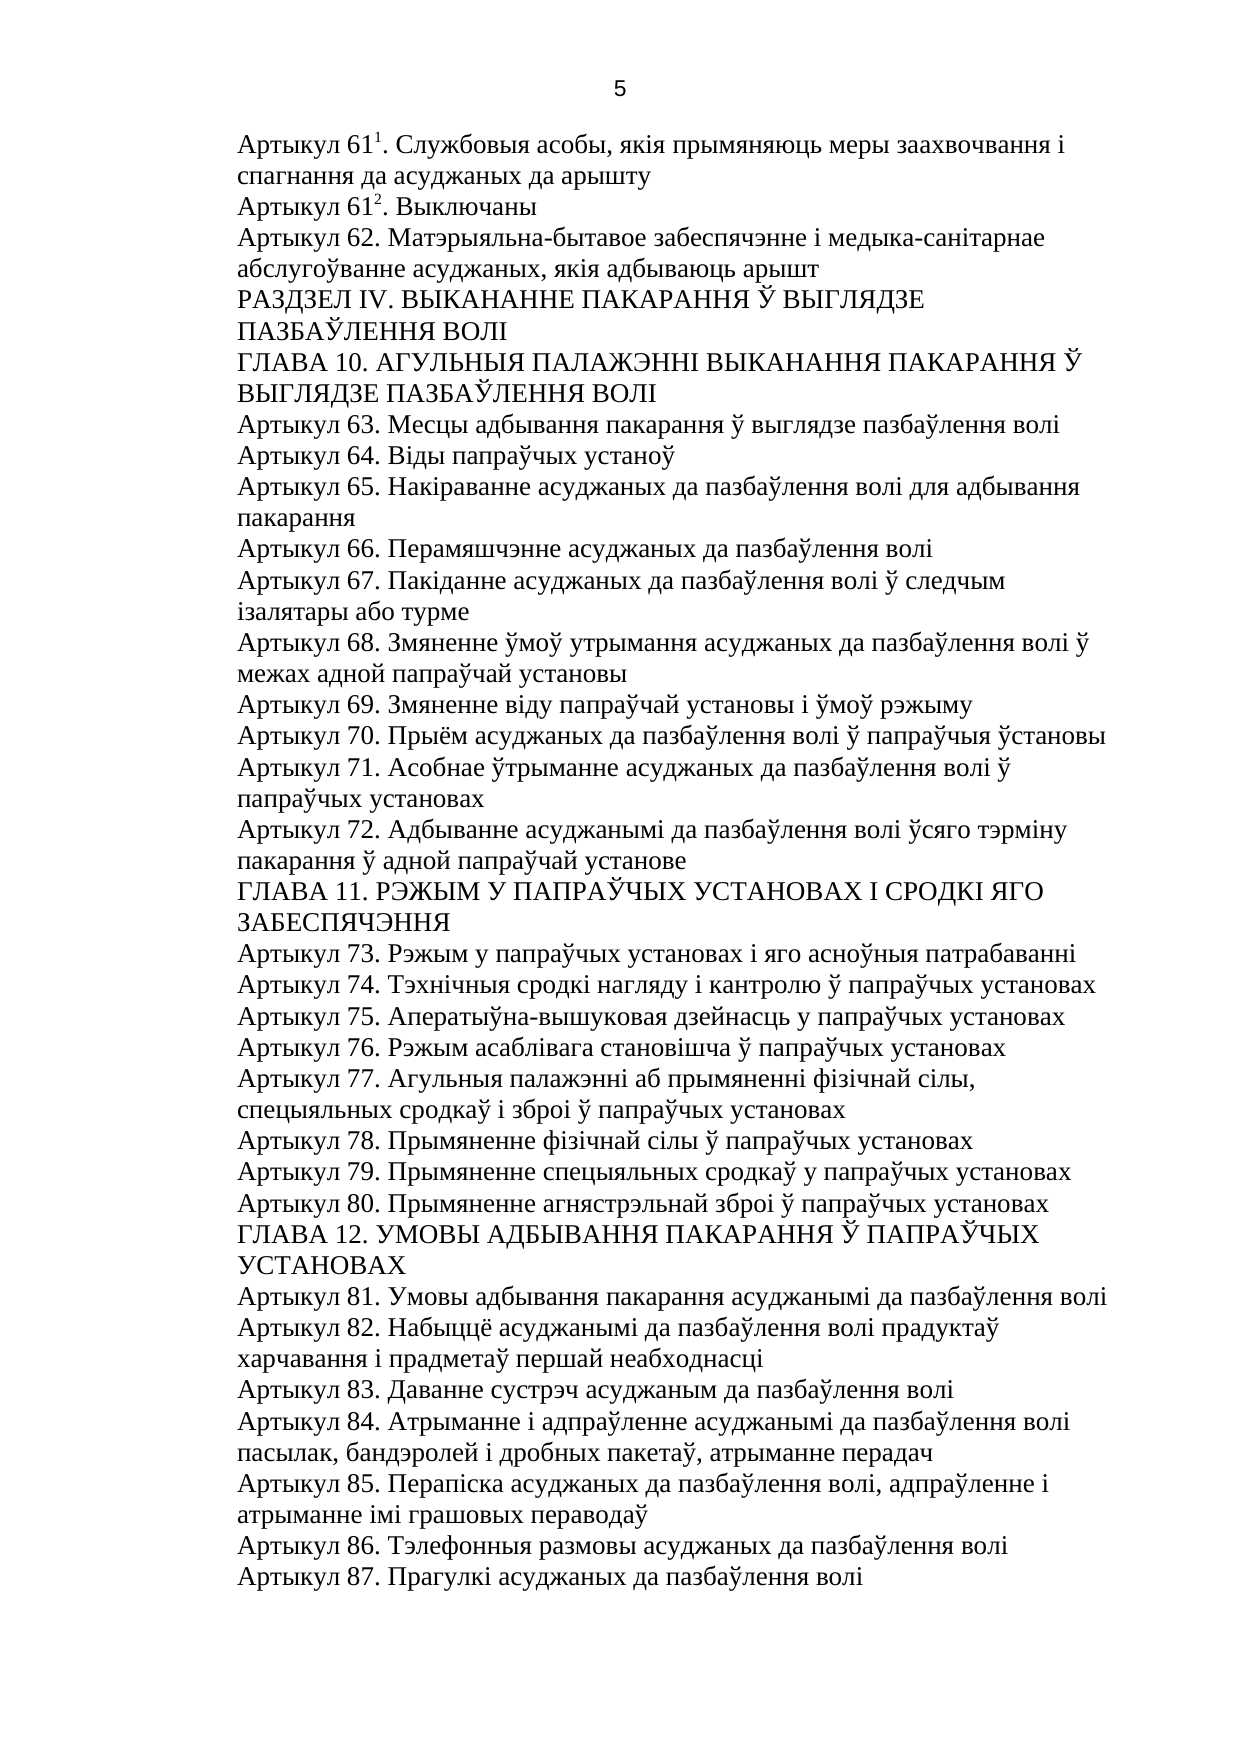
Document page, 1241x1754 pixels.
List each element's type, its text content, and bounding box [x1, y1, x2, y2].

text Артыкул 71. Асобнае ўтрыманне асуджаных да пазбаўлення волі ў папраўчых установах [237, 751, 1122, 813]
text РАЗДЗЕЛ ІV. ВЫКАНАННЕ ПАКАРАННЯ Ў ВЫГЛЯДЗЕ ПАЗБАЎЛЕННЯ ВОЛІ [237, 283, 1122, 346]
text Артыкул 86. Тэлефонныя размовы асуджаных да пазбаўлення волі [237, 1529, 1122, 1560]
text Артыкул 64. Віды папраўчых устаноў [237, 439, 1122, 470]
text Артыкул 75. Аператыўна-вышуковая дзейнасць у папраўчых установах [237, 1000, 1122, 1031]
text Артыкул 63. Месцы адбывання пакарання ў выглядзе пазбаўлення волі [237, 408, 1122, 439]
text Артыкул 83. Даванне сустрэч асуджаным да пазбаўлення волі [237, 1373, 1122, 1405]
text Артыкул 66. Перамяшчэнне асуджаных да пазбаўлення волі [237, 533, 1122, 564]
text ГЛАВА 12. УМОВЫ АДБЫВАННЯ ПАКАРАННЯ Ў ПАПРАЎЧЫХ УСТАНОВАХ [237, 1218, 1122, 1280]
text Артыкул 80. Прымяненне агнястрэльнай зброі ў папраўчых установах [237, 1187, 1122, 1218]
text Артыкул 74. Тэхнічныя сродкі нагляду і кантролю ў папраўчых установах [237, 969, 1122, 1000]
text Артыкул 81. Умовы адбывання пакарання асуджанымі да пазбаўлення волі [237, 1280, 1122, 1311]
text Артыкул 84. Атрыманне і адпраўленне асуджанымі да пазбаўлення волі пасылак, бандэролей і дробных пакетаў, атрыманне перадач [237, 1405, 1122, 1467]
text ГЛАВА 10. АГУЛЬНЫЯ ПАЛАЖЭННІ ВЫКАНАННЯ ПАКАРАННЯ Ў ВЫГЛЯДЗЕ ПАЗБАЎЛЕННЯ ВОЛІ [237, 346, 1122, 408]
text Артыкул 65. Накіраванне асуджаных да пазбаўлення волі для адбывання пакарання [237, 470, 1122, 533]
text Артыкул 69. Змяненне віду папраўчай установы і ўмоў рэжыму [237, 688, 1122, 719]
text Артыкул 70. Прыём асуджаных да пазбаўлення волі ў папраўчыя ўстановы [237, 719, 1122, 751]
text Артыкул 76. Рэжым асаблівага становішча ў папраўчых установах [237, 1031, 1122, 1062]
text Артыкул 87. Прагулкі асуджаных да пазбаўлення волі [237, 1560, 1122, 1592]
text Артыкул 82. Набыццё асуджанымі да пазбаўлення волі прадуктаў харчавання і прадметаў першай неабходнасці [237, 1311, 1122, 1373]
text Артыкул 79. Прымяненне спецыяльных сродкаў у папраўчых установах [237, 1156, 1122, 1187]
text Артыкул 611. Службовыя асобы, якія прымяняюць меры заахвочвання і спагнання да асуджаных да арышту [237, 128, 1122, 190]
text Артыкул 68. Змяненне ўмоў утрымання асуджаных да пазбаўлення волі ў межах адной папраўчай установы [237, 626, 1122, 688]
text Артыкул 77. Агульныя палажэнні аб прымяненні фізічнай сілы, спецыяльных сродкаў і зброі ў папраўчых установах [237, 1062, 1122, 1124]
text ГЛАВА 11. РЭЖЫМ У ПАПРАЎЧЫХ УСТАНОВАХ І СРОДКІ ЯГО ЗАБЕСПЯЧЭННЯ [237, 875, 1122, 937]
text Артыкул 85. Перапіска асуджаных да пазбаўлення волі, адпраўленне і атрыманне імі грашовых пераводаў [237, 1467, 1122, 1529]
text Артыкул 67. Пакіданне асуджаных да пазбаўлення волі ў следчым ізалятары або турме [237, 564, 1122, 626]
text Артыкул 612. Выключаны [237, 190, 1122, 221]
text Артыкул 62. Матэрыяльна-бытавое забеспячэнне і медыка-санітарнае абслугоўванне асуджаных, якія адбываюць арышт [237, 221, 1122, 283]
text Артыкул 73. Рэжым у папраўчых установах і яго асноўныя патрабаванні [237, 937, 1122, 969]
text Артыкул 78. Прымяненне фізічнай сілы ў папраўчых установах [237, 1124, 1122, 1156]
text Артыкул 72. Адбыванне асуджанымі да пазбаўлення волі ўсяго тэрміну пакарання ў адной папраўчай установе [237, 813, 1122, 875]
